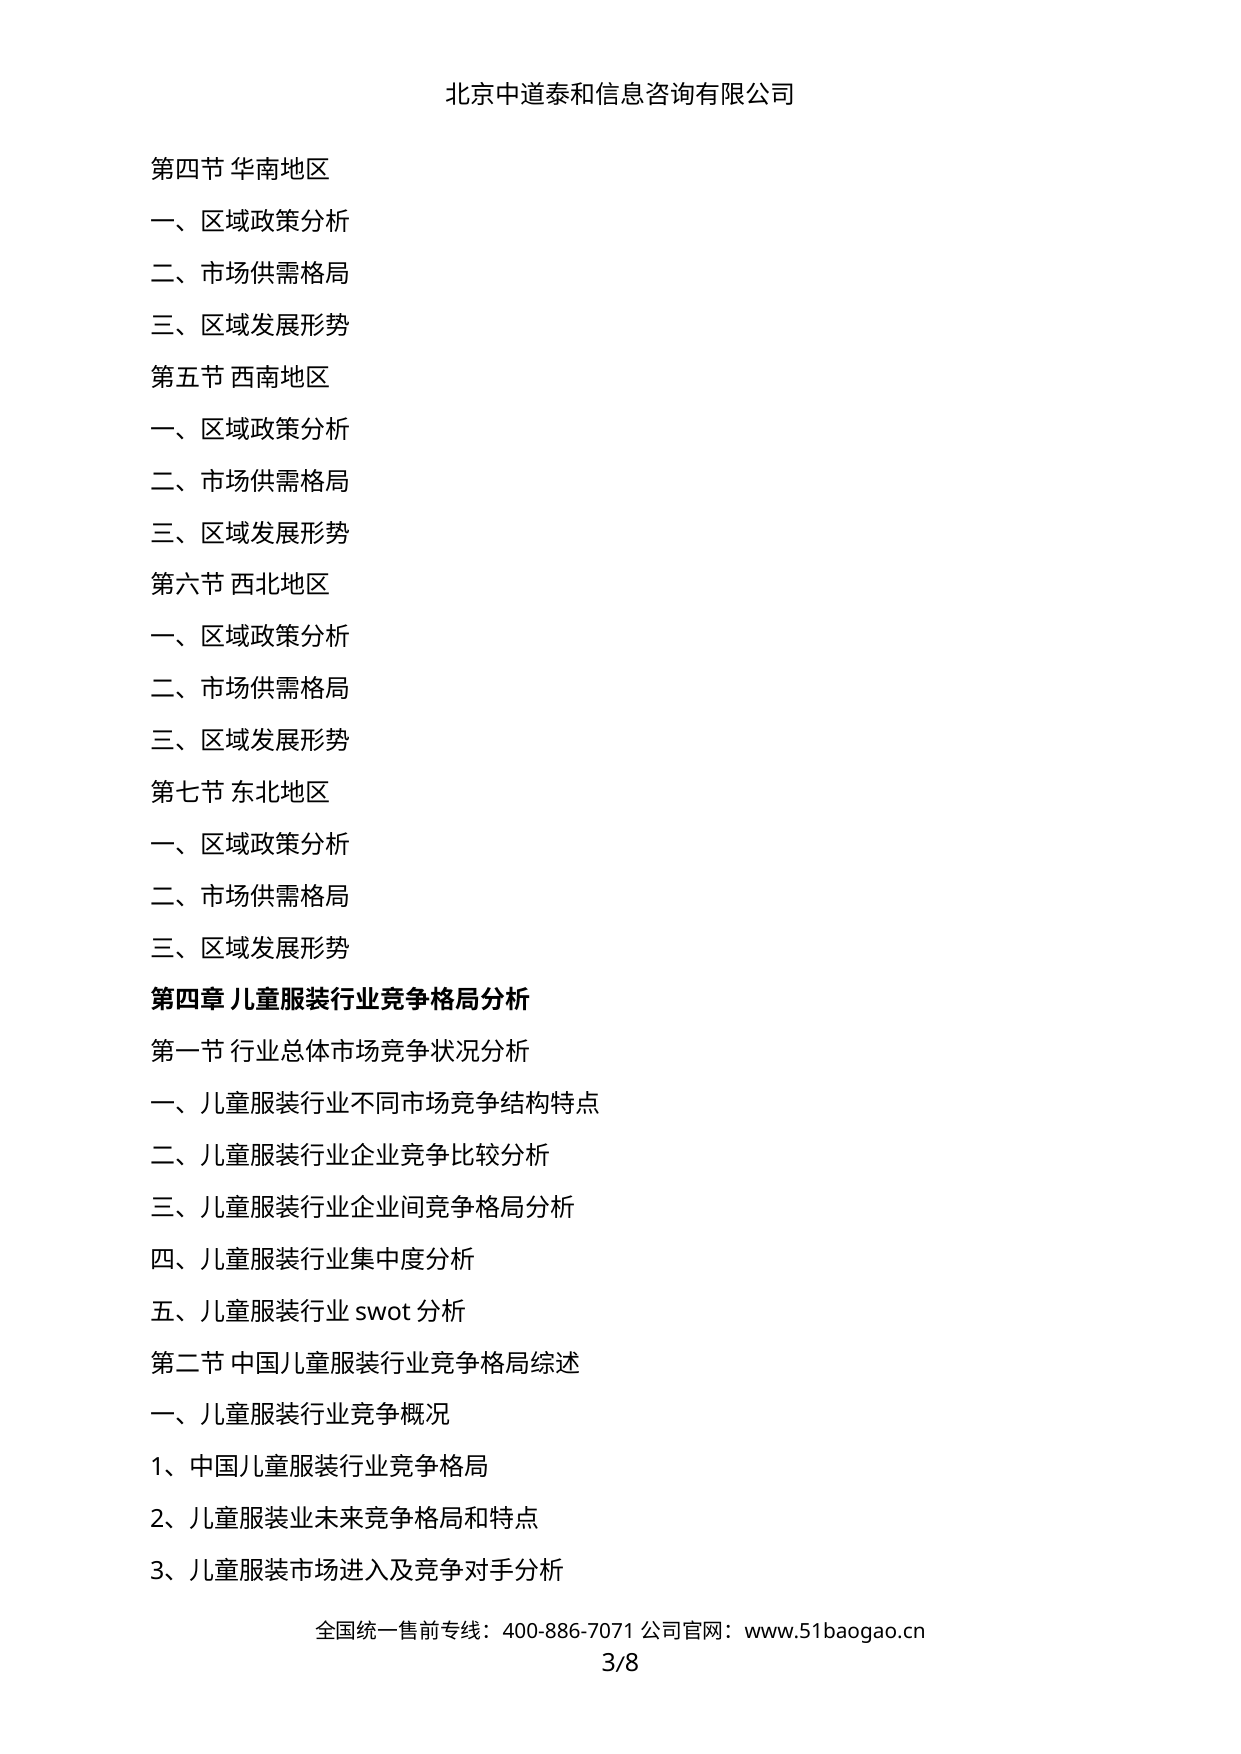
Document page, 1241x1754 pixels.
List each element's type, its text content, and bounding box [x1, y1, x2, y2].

text 一、区域政策分析 [150, 409, 1090, 446]
text 三、区域发展形势 [150, 513, 1090, 549]
text 一、区域政策分析 [150, 824, 1090, 861]
text 二、儿童服装行业企业竞争比较分析 [150, 1136, 1090, 1172]
text 五、儿童服装行业swot分析 [150, 1291, 1090, 1327]
text 二、市场供需格局 [150, 669, 1090, 705]
text 第四章 儿童服装行业竞争格局分析 [150, 980, 1090, 1016]
text 四、儿童服装行业集中度分析 [150, 1239, 1090, 1276]
text 二、市场供需格局 [150, 254, 1090, 290]
text 3、儿童服装市场进入及竞争对手分析 [150, 1551, 1090, 1587]
text 1、中国儿童服装行业竞争格局 [150, 1447, 1090, 1483]
text 一、儿童服装行业竞争概况 [150, 1395, 1090, 1431]
text 第四节 华南地区 [150, 150, 1090, 186]
text 一、区域政策分析 [150, 202, 1090, 238]
text 三、区域发展形势 [150, 306, 1090, 342]
text 第六节 西北地区 [150, 565, 1090, 601]
text 第一节 行业总体市场竞争状况分析 [150, 1032, 1090, 1068]
text 三、区域发展形势 [150, 928, 1090, 964]
text 三、儿童服装行业企业间竞争格局分析 [150, 1187, 1090, 1224]
text 一、区域政策分析 [150, 617, 1090, 653]
text 第七节 东北地区 [150, 772, 1090, 809]
text 二、市场供需格局 [150, 461, 1090, 497]
text 第五节 西南地区 [150, 357, 1090, 394]
text 一、儿童服装行业不同市场竞争结构特点 [150, 1084, 1090, 1120]
text 三、区域发展形势 [150, 721, 1090, 757]
text 2、儿童服装业未来竞争格局和特点 [150, 1499, 1090, 1535]
text 第二节 中国儿童服装行业竞争格局综述 [150, 1343, 1090, 1379]
text 二、市场供需格局 [150, 876, 1090, 912]
